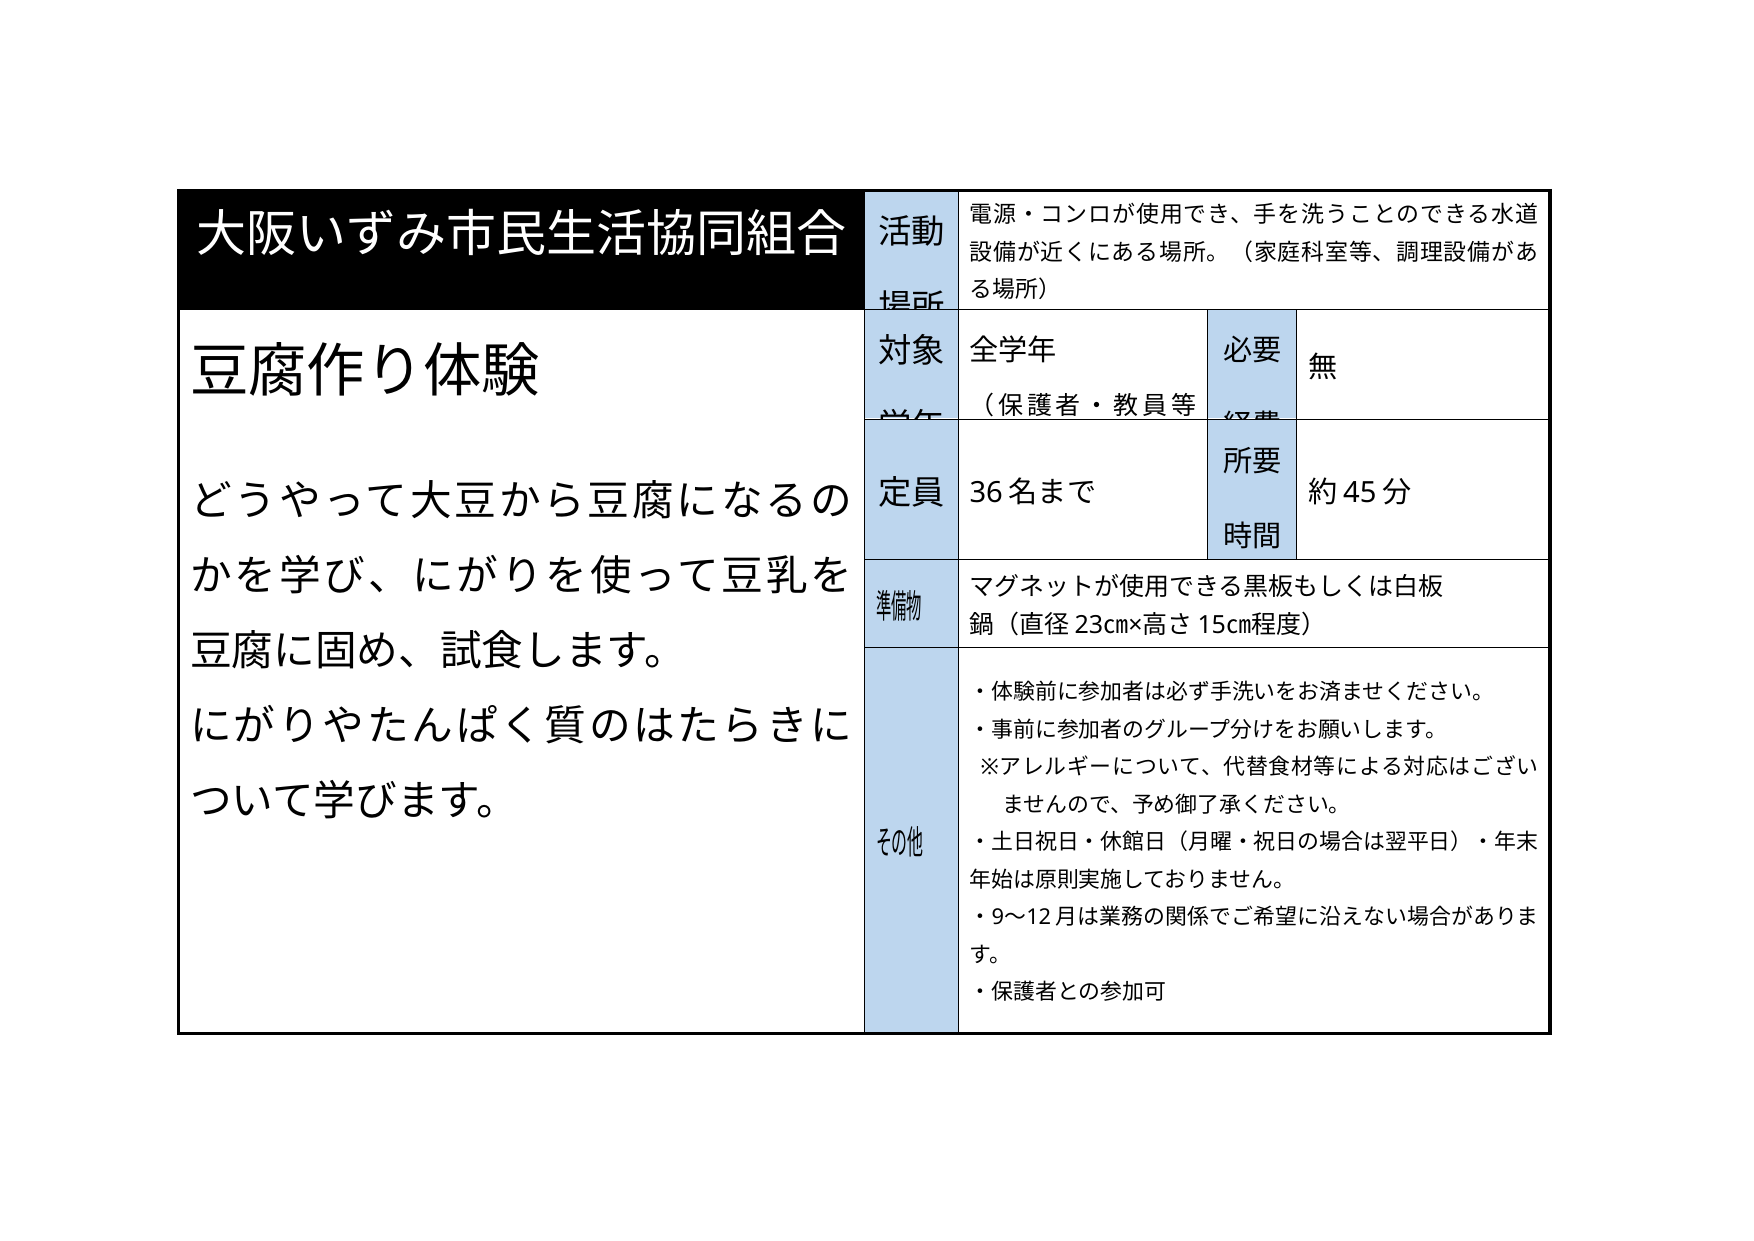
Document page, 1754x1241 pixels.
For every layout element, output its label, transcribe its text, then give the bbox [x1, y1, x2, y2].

table_cell その他 [865, 648, 958, 1032]
table_cell 無 [1297, 310, 1548, 418]
table_header 活動 場所 [865, 192, 958, 309]
table_cell ・体験前に参加者は必ず手洗いをお済ませください。 ・事前に参加者のグループ分けをお願いします。 ※アレルギーについて、代替食材等による対応はございませんので、予め御了承ください。 ・土日祝日・休館日（月曜・祝日の場合は翌平日）・年末年始は原則実施しておりません。 ・9～12月は業務の関係でご希望に沿えない場合があります。 ・保護者との参加可 [959, 648, 1548, 1032]
table_cell 定員 [865, 420, 958, 559]
table_cell 約45分 [1297, 420, 1548, 559]
table_cell 36名まで [959, 420, 1207, 559]
table_cell 豆腐作り体験 どうやって大豆から豆腐になるのかを学び、にがりを使って豆乳を豆腐に固め、試食します。 にがりやたんぱく質のはたらきについて学びます。 [180, 310, 864, 1032]
table_cell マグネットが使用できる黒板もしくは白板 鍋（直径23㎝×高さ15㎝程度） [959, 560, 1548, 647]
table_cell 準備物 [865, 560, 958, 647]
table_header 大阪いずみ市民生活協同組合 [180, 192, 864, 309]
table_cell 全学年 （保護者・教員等可） [959, 310, 1207, 418]
table_cell 所要 時間 [1208, 420, 1296, 559]
table_header 電源・コンロが使用でき、手を洗うことのできる水道設備が近くにある場所。（家庭科室等、調理設備がある場所） [959, 192, 1548, 309]
table_cell 対象 学年 [865, 310, 958, 418]
table_cell 必要 経費 [1208, 310, 1296, 418]
